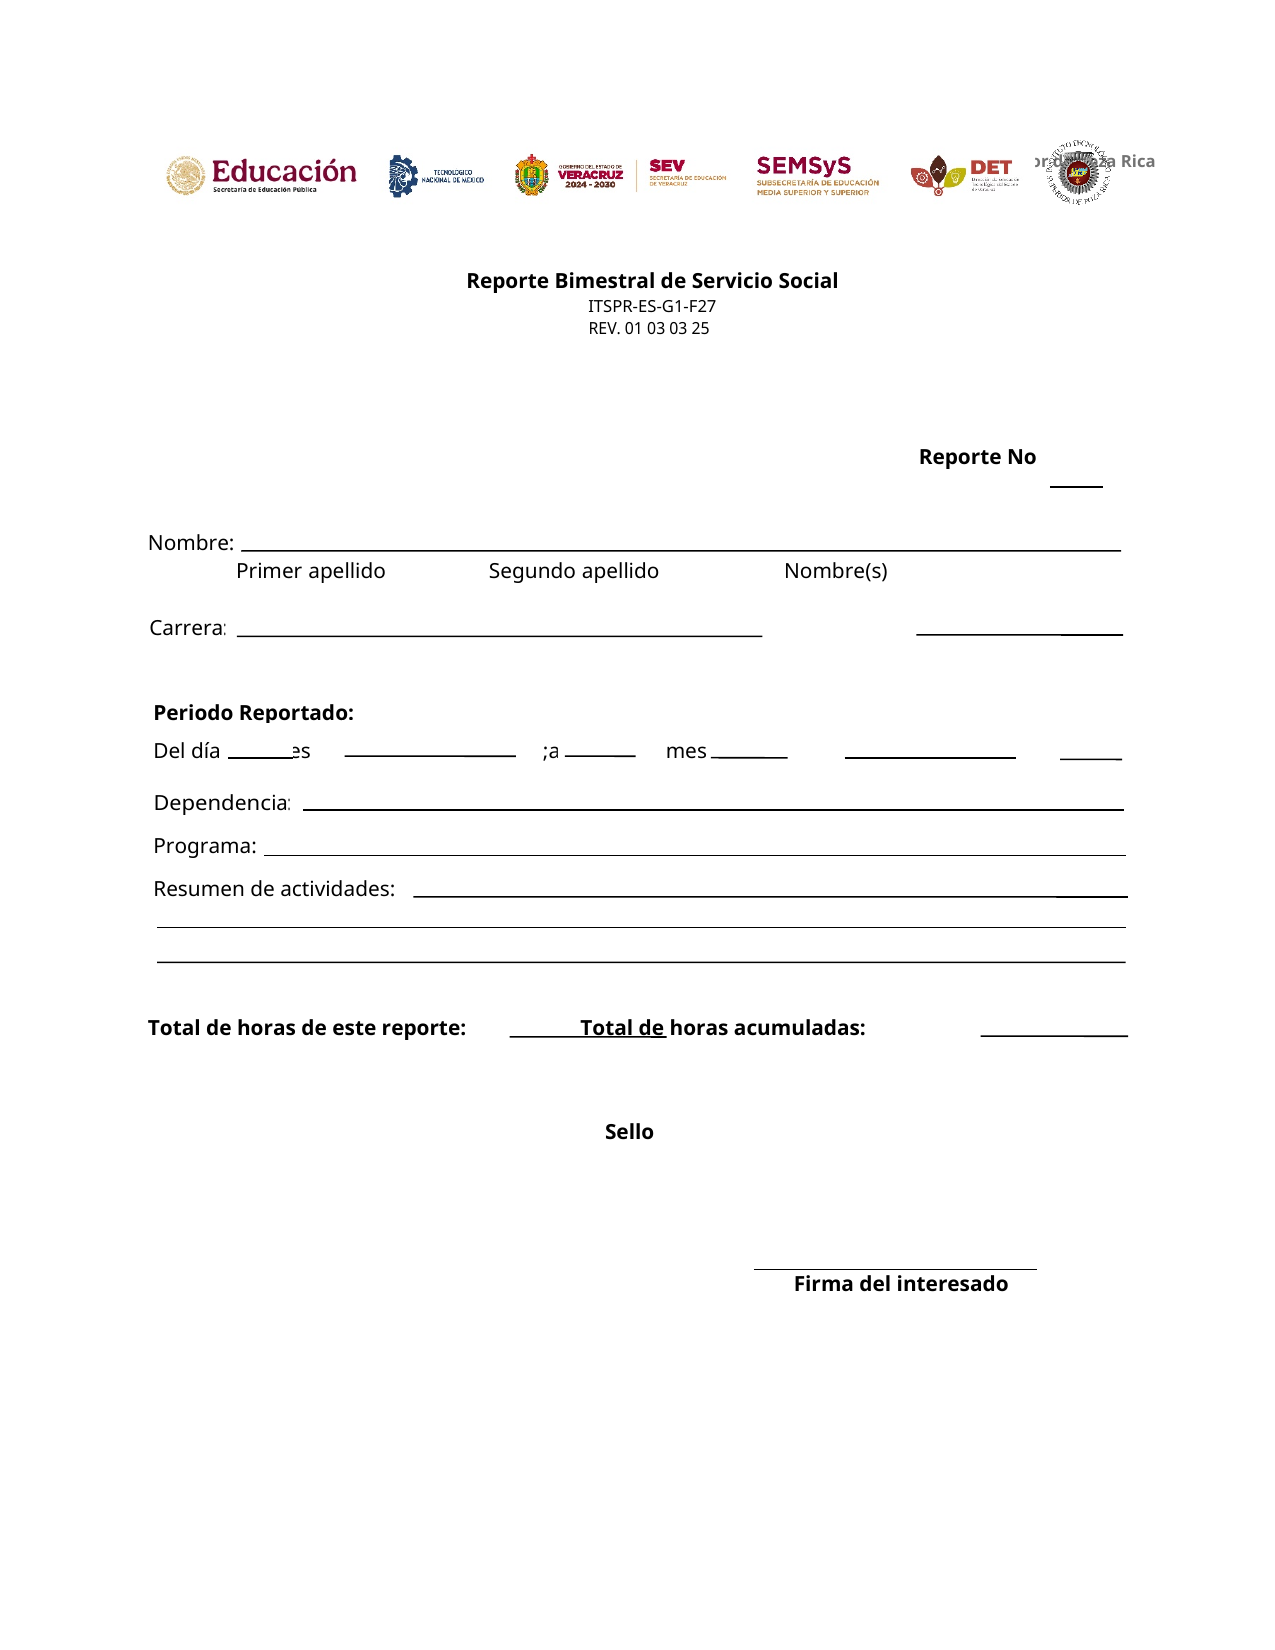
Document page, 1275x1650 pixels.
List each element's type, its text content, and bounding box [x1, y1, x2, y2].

text Nombre: [133, 528, 1137, 556]
text Total de horas de este reporte: Total de horas acumuladas: [148, 1013, 1157, 1041]
text Del día mes año ;al día mes año [148, 736, 840, 765]
picture [1038, 131, 1119, 213]
text Carrera: Núm. Control: [133, 613, 240, 641]
text Carrera: Núm. Control: [763, 613, 1157, 641]
text Programa: [148, 831, 1157, 859]
text Dependencia: [148, 788, 1157, 817]
text Periodo Reportado: [148, 698, 1157, 727]
text Del día mes año ;al día mes año [1017, 736, 1157, 765]
text Reporte No.. [133, 442, 1048, 471]
text Resumen de actividades: [148, 874, 1157, 902]
text Primer apellido Segundo apellido Nombre(s) [133, 556, 1157, 584]
picture [153, 124, 1036, 205]
